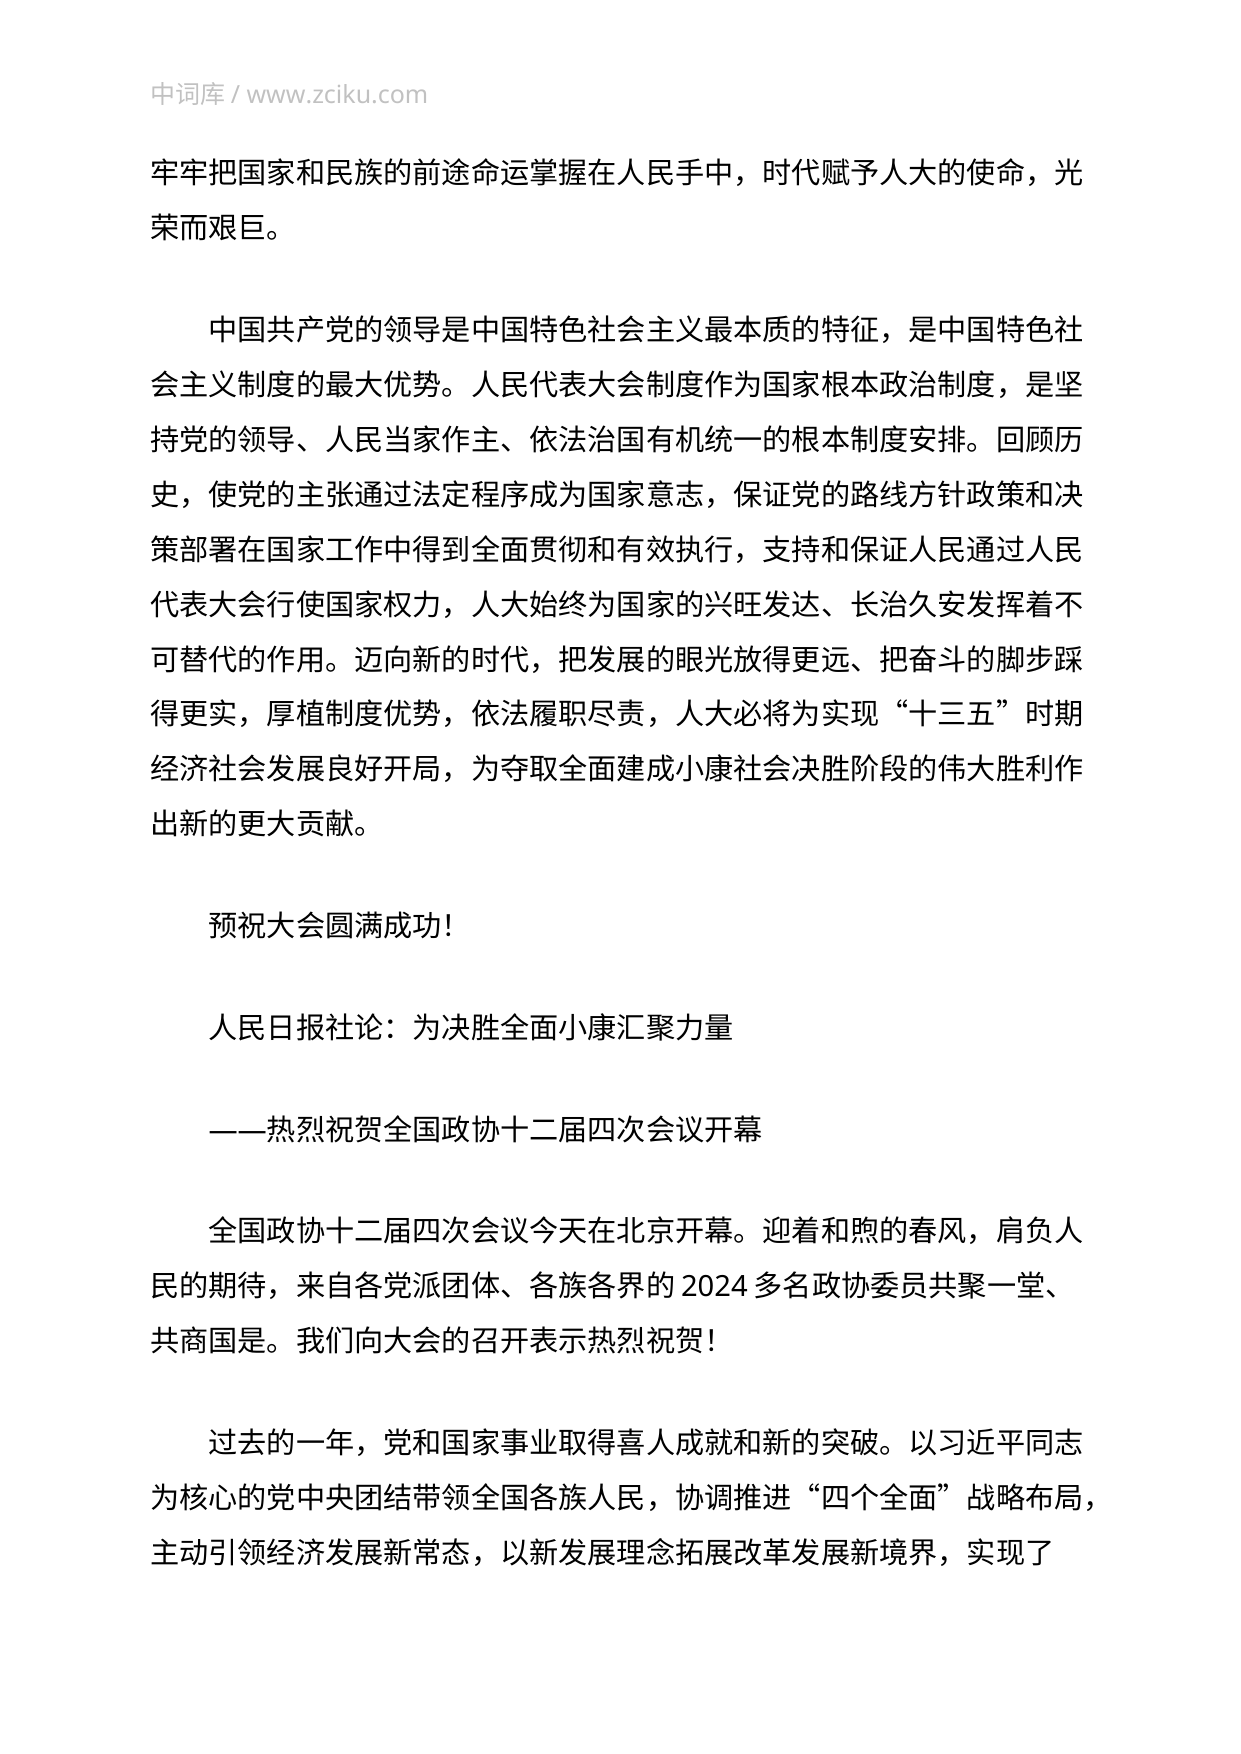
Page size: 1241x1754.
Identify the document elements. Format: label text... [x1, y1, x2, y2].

text ——热烈祝贺全国政协十二届四次会议开幕 [150, 1106, 1090, 1148]
text 预祝大会圆满成功！ [150, 902, 1090, 945]
text 全国政协十二届四次会议今天在北京开幕。迎着和煦的春风，肩负人民的期待，来自各党派团体、各族各界的2024多名政协委员共聚一堂、共商国是。我们向大会的召开表示热烈祝贺！ [150, 1208, 1090, 1360]
text 人民日报社论：为决胜全面小康汇聚力量 [150, 1004, 1090, 1047]
text 中国共产党的领导是中国特色社会主义最本质的特征，是中国特色社会主义制度的最大优势。人民代表大会制度作为国家根本政治制度，是坚持党的领导、人民当家作主、依法治国有机统一的根本制度安排。回顾历史，使党的主张通过法定程序成为国家意志，保证党的路线方针政策和决策部署在国家工作中得到全面贯彻和有效执行，支持和保证人民通过人民代表大会行使国家权力，人大始终为国家的兴旺发达、长治久安发挥着不可替代的作用。迈向新的时代，把发展的眼光放得更远、把奋斗的脚步踩得更实，厚植制度优势，依法履职尽责，人大必将为实现“十三五”时期经济社会发展良好开局，为夺取全面建成小康社会决胜阶段的伟大胜利作出新的更大贡献。 [150, 307, 1090, 843]
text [150, 1420, 1090, 1572]
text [150, 150, 1090, 247]
